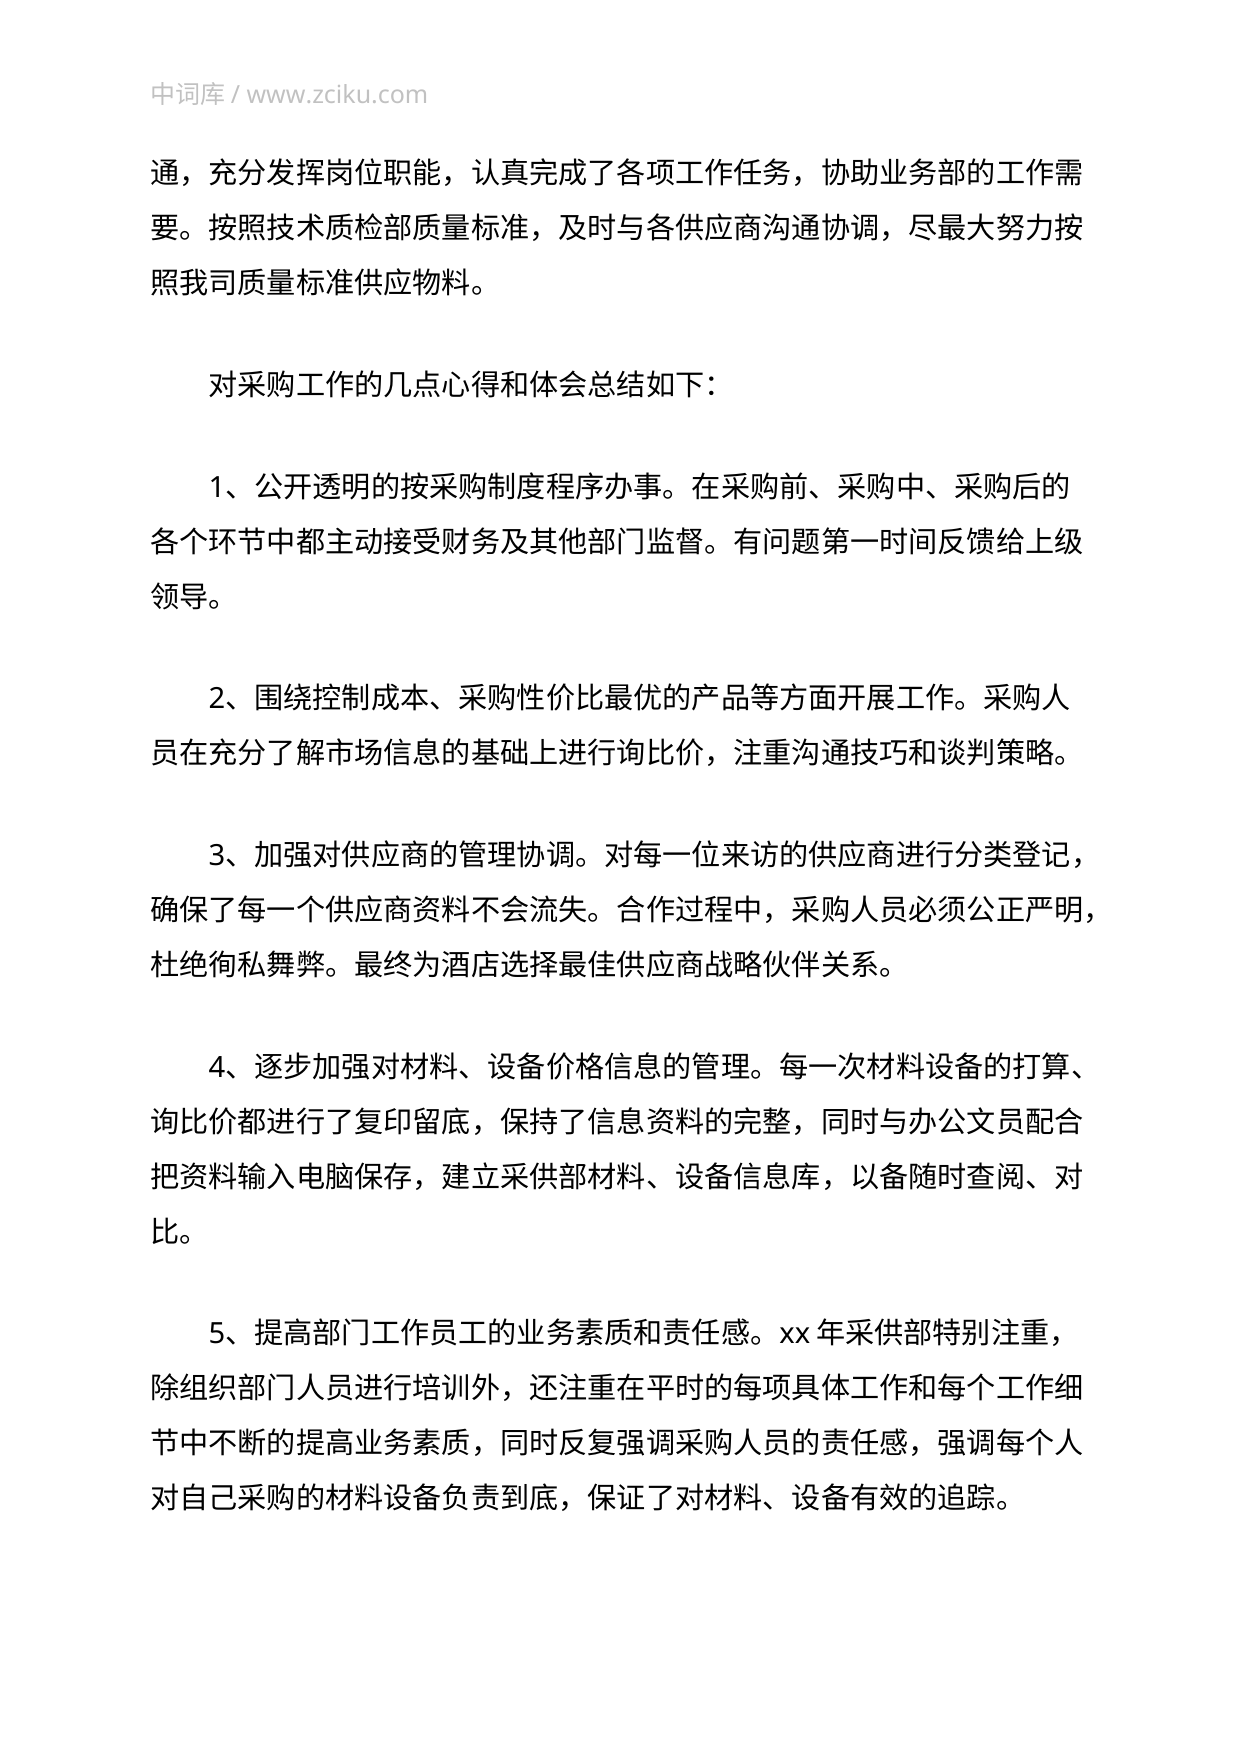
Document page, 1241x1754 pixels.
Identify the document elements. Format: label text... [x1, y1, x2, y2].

text 3、加强对供应商的管理协调。对每一位来访的供应商进行分类登记，确保了每一个供应商资料不会流失。合作过程中，采购人员必须公正严明，杜绝徇私舞弊。最终为酒店选择最佳供应商战略伙伴关系。 [150, 832, 1090, 984]
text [150, 150, 1090, 302]
text 5、提高部门工作员工的业务素质和责任感。xx年采供部特别注重，除组织部门人员进行培训外，还注重在平时的每项具体工作和每个工作细节中不断的提高业务素质，同时反复强调采购人员的责任感，强调每个人对自己采购的材料设备负责到底，保证了对材料、设备有效的追踪。 [150, 1310, 1090, 1517]
text 2、围绕控制成本、采购性价比最优的产品等方面开展工作。采购人员在充分了解市场信息的基础上进行询比价，注重沟通技巧和谈判策略。 [150, 675, 1090, 772]
text 1、公开透明的按采购制度程序办事。在采购前、采购中、采购后的各个环节中都主动接受财务及其他部门监督。有问题第一时间反馈给上级领导。 [150, 463, 1090, 616]
text 4、逐步加强对材料、设备价格信息的管理。每一次材料设备的打算、询比价都进行了复印留底，保持了信息资料的完整，同时与办公文员配合把资料输入电脑保存，建立采供部材料、设备信息库，以备随时查阅、对比。 [150, 1043, 1090, 1251]
text 对采购工作的几点心得和体会总结如下： [150, 362, 1090, 404]
